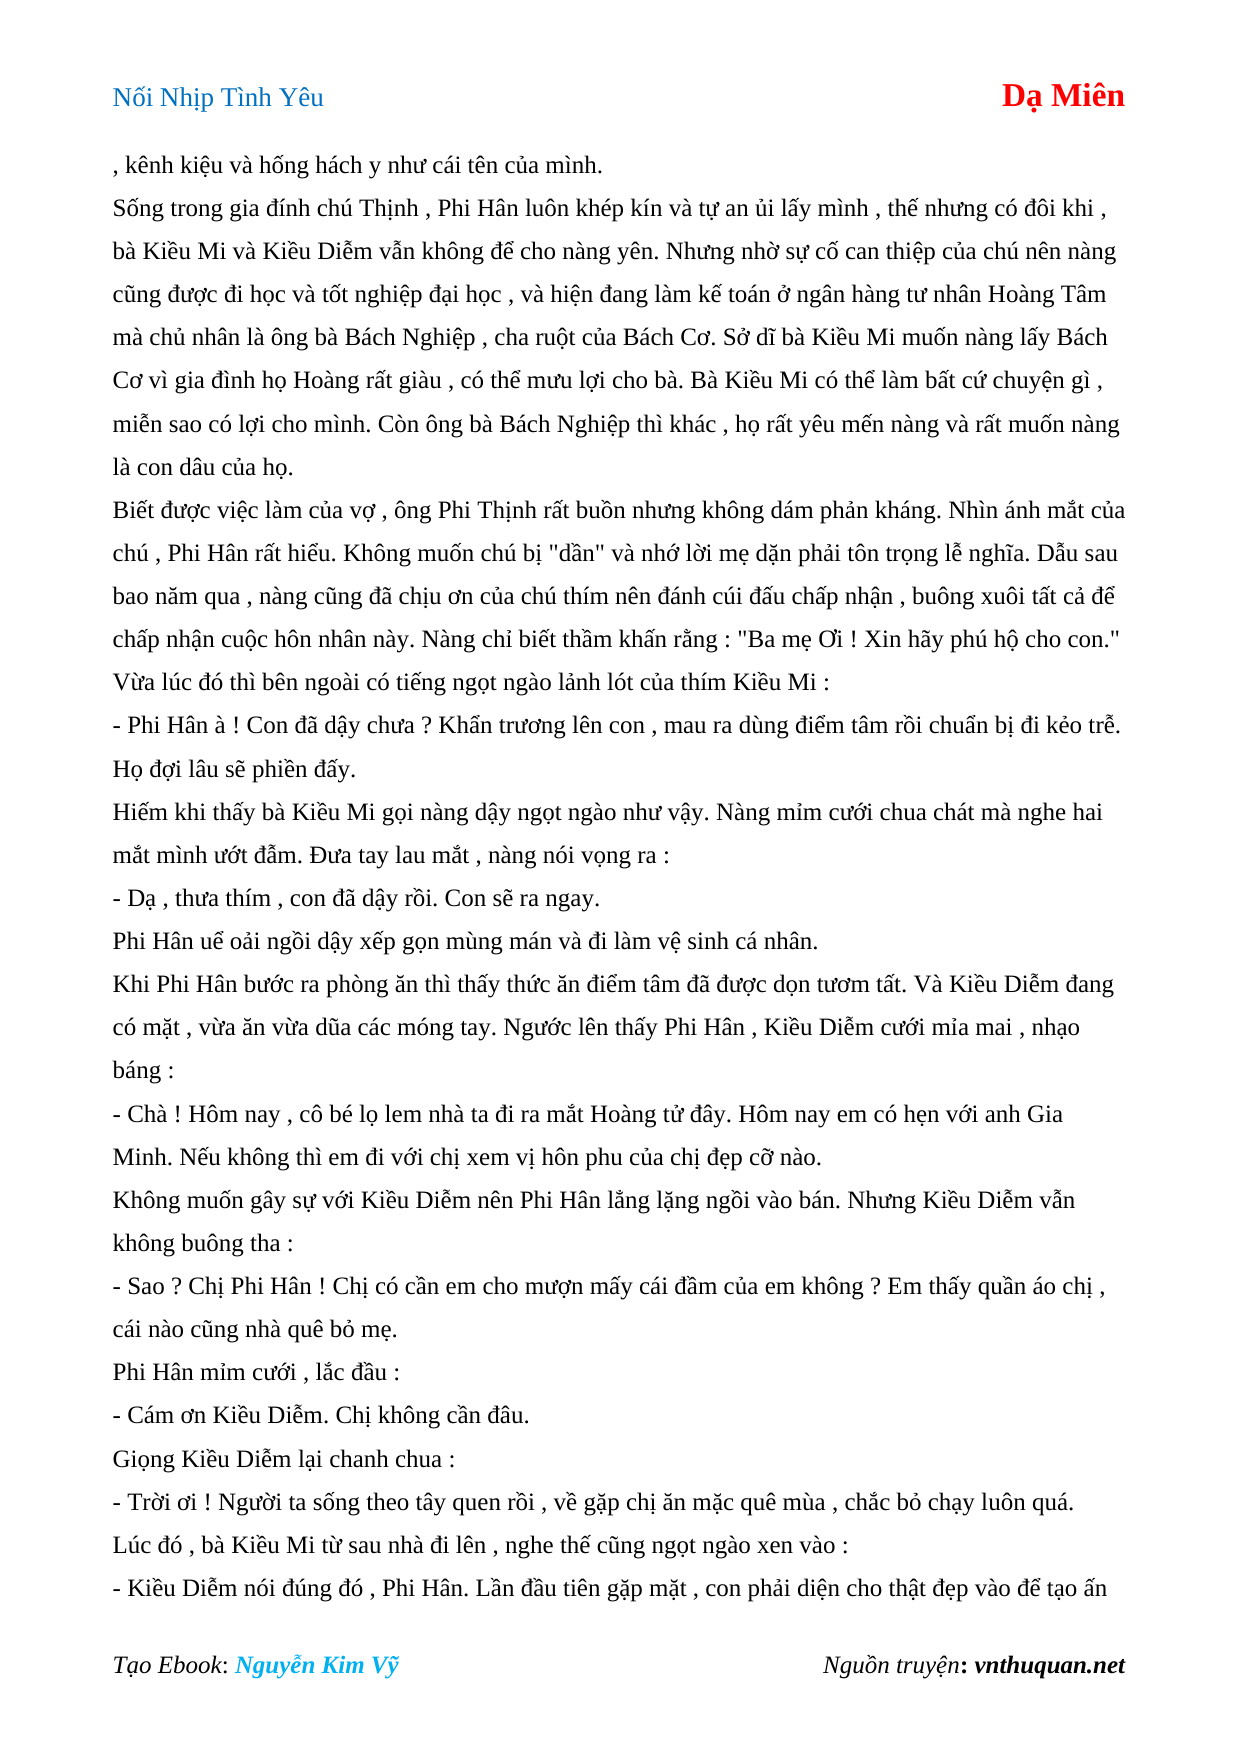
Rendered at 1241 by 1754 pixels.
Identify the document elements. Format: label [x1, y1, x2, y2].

text [112, 150, 1128, 1602]
